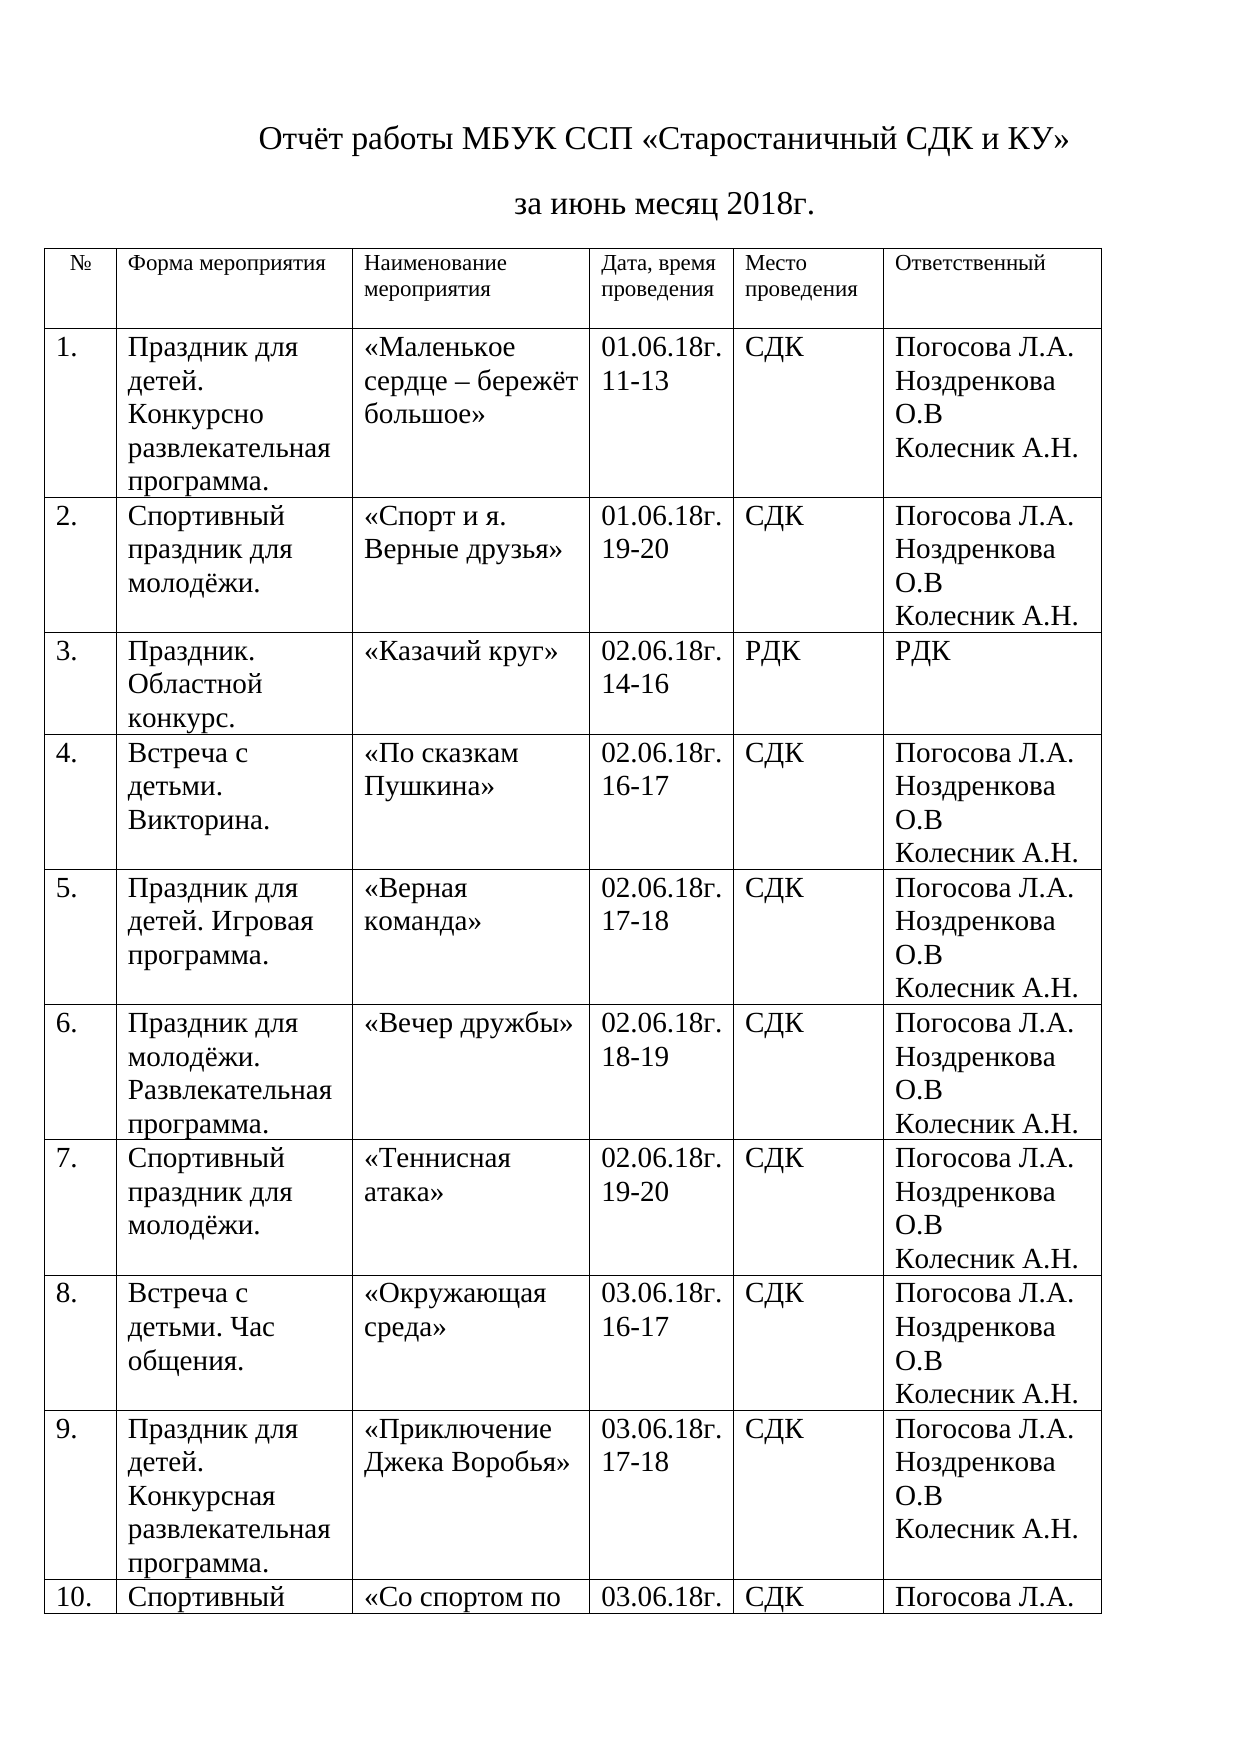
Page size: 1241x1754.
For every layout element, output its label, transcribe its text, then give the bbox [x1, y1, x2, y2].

table_cell 01.06.18г. 19-20 [590, 498, 733, 632]
table_cell СДК [734, 498, 883, 632]
table_cell 8. [45, 1276, 116, 1410]
table_cell 7. [45, 1140, 116, 1274]
table_header Наименование мероприятия [353, 249, 589, 328]
table_cell 1. [45, 329, 116, 497]
table_cell 10. [45, 1580, 116, 1613]
table_cell 5. [45, 870, 116, 1004]
table_cell Погосова Л.А. Ноздренкова О.В Колесник А.Н. [884, 1140, 1101, 1274]
table_cell 02.06.18г. 18-19 [590, 1005, 733, 1139]
table_cell Спортивный праздник для молодёжи. [117, 498, 352, 632]
table_cell РДК [734, 633, 883, 734]
table_cell Погосова Л.А. Ноздренкова О.В Колесник А.Н. [884, 1005, 1101, 1139]
table_header Место проведения [734, 249, 883, 328]
table_cell Погосова Л.А. Ноздренкова О.В Колесник А.Н. [884, 1276, 1101, 1410]
table_cell Праздник для детей. Конкурсно развлекательная программа. [117, 329, 352, 497]
table_cell СДК [734, 1140, 883, 1274]
table_cell Праздник для детей. Игровая программа. [117, 870, 352, 1004]
table_cell 02.06.18г. 16-17 [590, 735, 733, 869]
table_cell СДК [734, 1411, 883, 1578]
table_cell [884, 1411, 1101, 1578]
text Отчёт работы МБУК ССП «Старостаничный СДК и КУ» [177, 118, 1152, 156]
table_cell Праздник для молодёжи. Развлекательная программа. [117, 1005, 352, 1139]
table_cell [884, 1580, 1101, 1613]
table_cell 01.06.18г. 11-13 [590, 329, 733, 497]
table_cell 02.06.18г. 19-20 [590, 1140, 733, 1274]
table_cell 02.06.18г. 14-16 [590, 633, 733, 734]
table_cell Погосова Л.А. Ноздренкова О.В Колесник А.Н. [884, 870, 1101, 1004]
table_cell СДК [734, 870, 883, 1004]
table_cell Праздник для детей. Конкурсная развлекательная программа. [117, 1411, 352, 1578]
table_cell «Теннисная атака» [353, 1140, 589, 1274]
table_cell РДК [884, 633, 1101, 734]
table_cell 2. [45, 498, 116, 632]
table_cell Спортивный праздник для молодёжи. [117, 1140, 352, 1274]
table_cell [353, 1580, 589, 1613]
table_cell «Приключение Джека Воробья» [353, 1411, 589, 1578]
table_header Форма мероприятия [117, 249, 352, 328]
table_header Ответственный [884, 249, 1101, 328]
table_cell 03.06.18г. 19-20 [590, 1580, 733, 1613]
table_cell СДК [734, 1005, 883, 1139]
table_cell Праздник. Областной конкурс. [117, 633, 352, 734]
table_cell «Верная команда» [353, 870, 589, 1004]
table_cell СДК [734, 1580, 883, 1613]
table_cell Погосова Л.А. Ноздренкова О.В Колесник А.Н. [884, 329, 1101, 497]
table_header № [45, 249, 116, 328]
table_cell «Маленькое сердце – бережёт большое» [353, 329, 589, 497]
table_cell Погосова Л.А. Ноздренкова О.В Колесник А.Н. [884, 498, 1101, 632]
table_cell Встреча с детьми. Викторина. [117, 735, 352, 869]
table_cell 03.06.18г. 17-18 [590, 1411, 733, 1578]
table_cell «По сказкам Пушкина» [353, 735, 589, 869]
table_cell Встреча с детьми. Час общения. [117, 1276, 352, 1410]
table_cell Погосова Л.А. Ноздренкова О.В Колесник А.Н. [884, 735, 1101, 869]
table_cell 6. [45, 1005, 116, 1139]
table_cell СДК [734, 329, 883, 497]
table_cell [117, 1580, 352, 1613]
table_cell «Спорт и я. Верные друзья» [353, 498, 589, 632]
table_cell «Казачий круг» [353, 633, 589, 734]
table_header Дата, время проведения [590, 249, 733, 328]
table_cell 4. [45, 735, 116, 869]
table_cell 03.06.18г. 16-17 [590, 1276, 733, 1410]
table_cell СДК [734, 735, 883, 869]
text за июнь месяц 2018г. [177, 183, 1152, 221]
table_cell СДК [734, 1276, 883, 1410]
table_cell 3. [45, 633, 116, 734]
table_cell «Вечер дружбы» [353, 1005, 589, 1139]
table_cell «Окружающая среда» [353, 1276, 589, 1410]
table_cell 02.06.18г. 17-18 [590, 870, 733, 1004]
table_cell 9. [45, 1411, 116, 1578]
